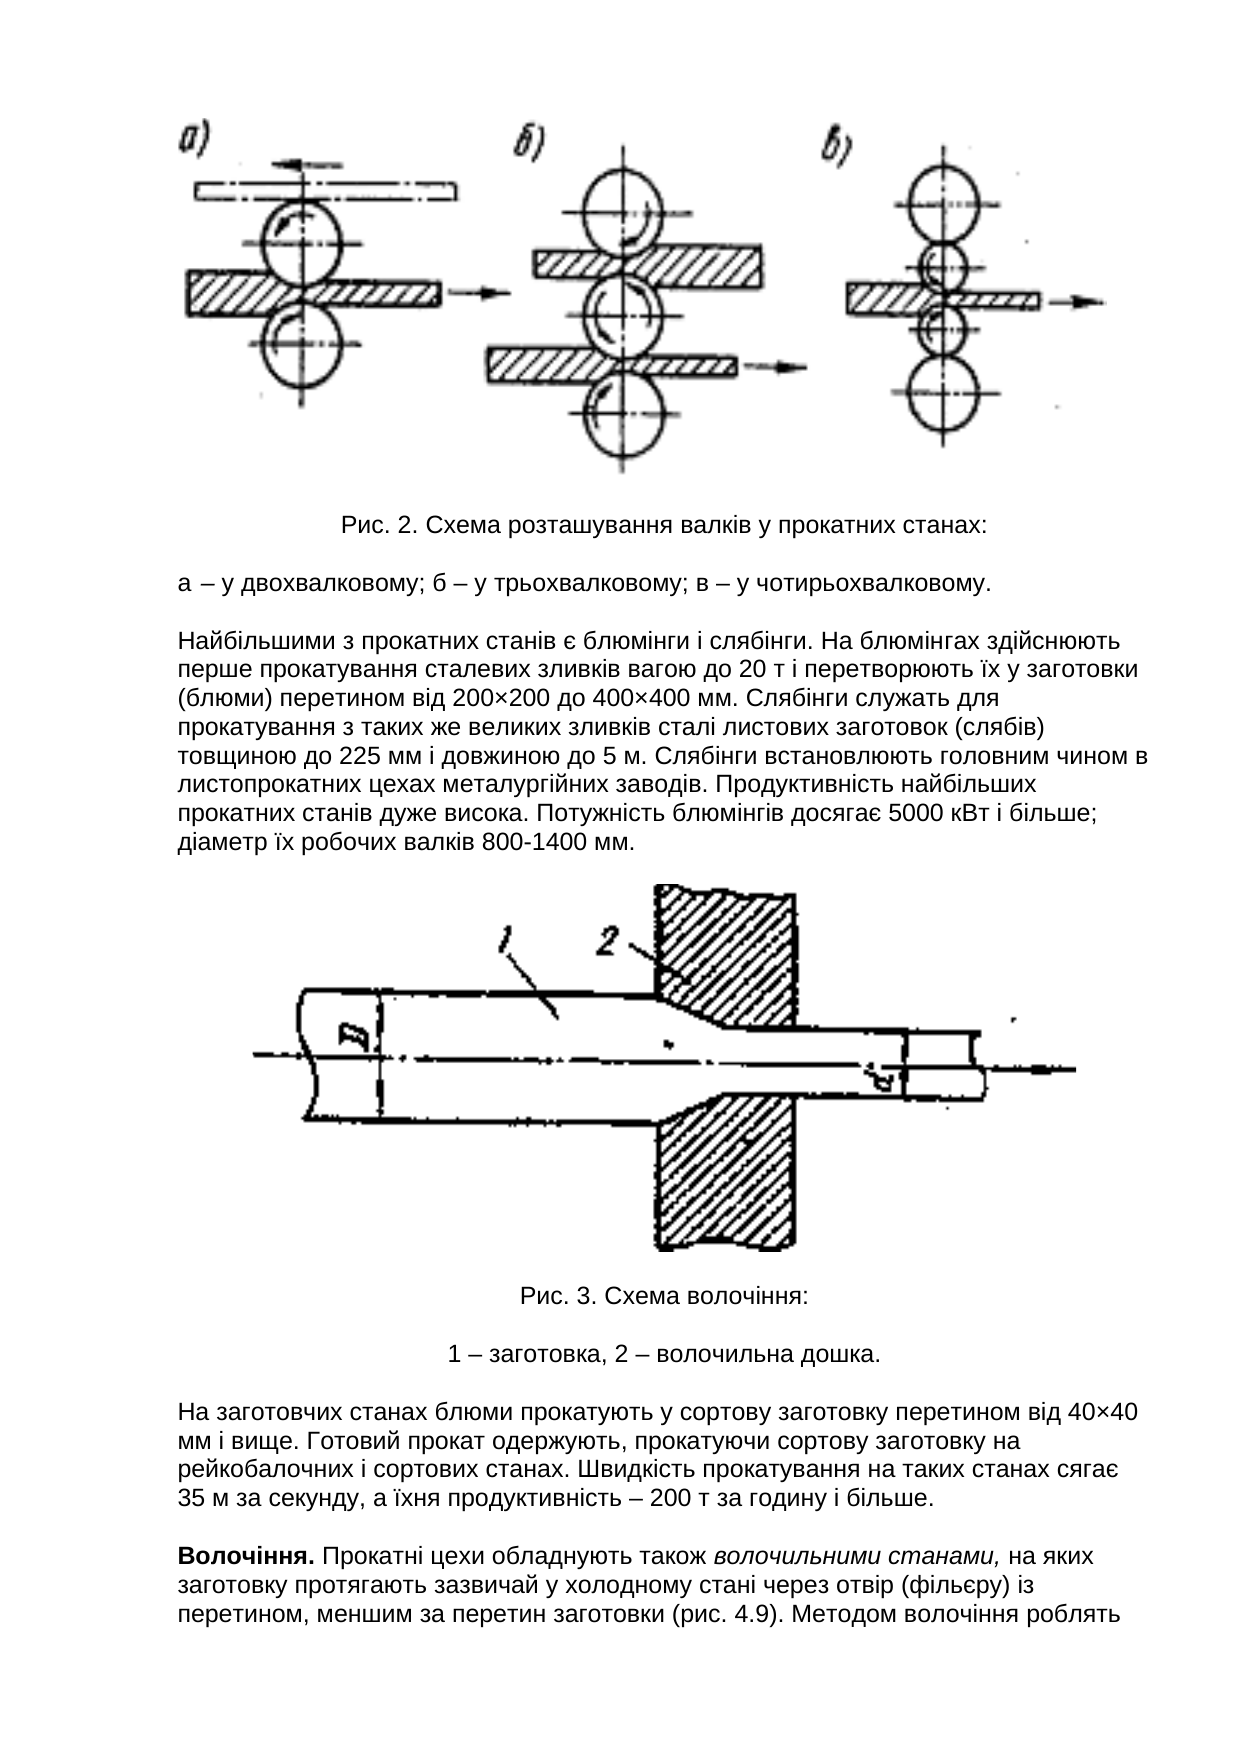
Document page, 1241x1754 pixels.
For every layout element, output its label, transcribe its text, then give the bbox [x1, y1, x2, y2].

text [177, 1541, 1152, 1627]
text а – у двохвалковому; б – у трьохвалковому; в – у чотирьохвалковому. [177, 568, 1152, 596]
text Найбільшими з прокатних станів є блюмінги і слябінги. На блюмінгах здійснюють перше прокатування сталевих зливків вагою до 20 т і перетворюють їх у заготовки (блюми) перетином від 200×200 до 400×400 мм. Слябінги служать для прокатування з таких же великих зливків сталі листових заготовок (слябів) товщиною до 225 мм і довжиною до 5 м. Слябінги встановлюють головним чином в листопрокатних цехах металургійних заводів. Продуктивність найбільших прокатних станів дуже висока. Потужність блюмінгів досягає 5000 кВт і більше; діаметр їх робочих валків 800-1400 мм. [177, 626, 1152, 856]
text Рис. 3. Схема волочіння: [177, 1281, 1152, 1310]
picture [177, 118, 1107, 481]
text 1 – заготовка, 2 – волочильна дошка. [177, 1339, 1152, 1368]
text На заготовчих станах блюми прокатують у сортову заготовку перетином від 40×40 мм і вище. Готовий прокат одержують, прокатуючи сортову заготовку на рейкобалочних і сортових станах. Швидкість прокатування на таких станах сягає 35 м за секунду, а їхня продуктивність – 200 т за годину і більше. [177, 1397, 1152, 1512]
text Рис. 2. Схема розташування валків у прокатних станах: [177, 510, 1152, 538]
picture [252, 884, 1077, 1252]
